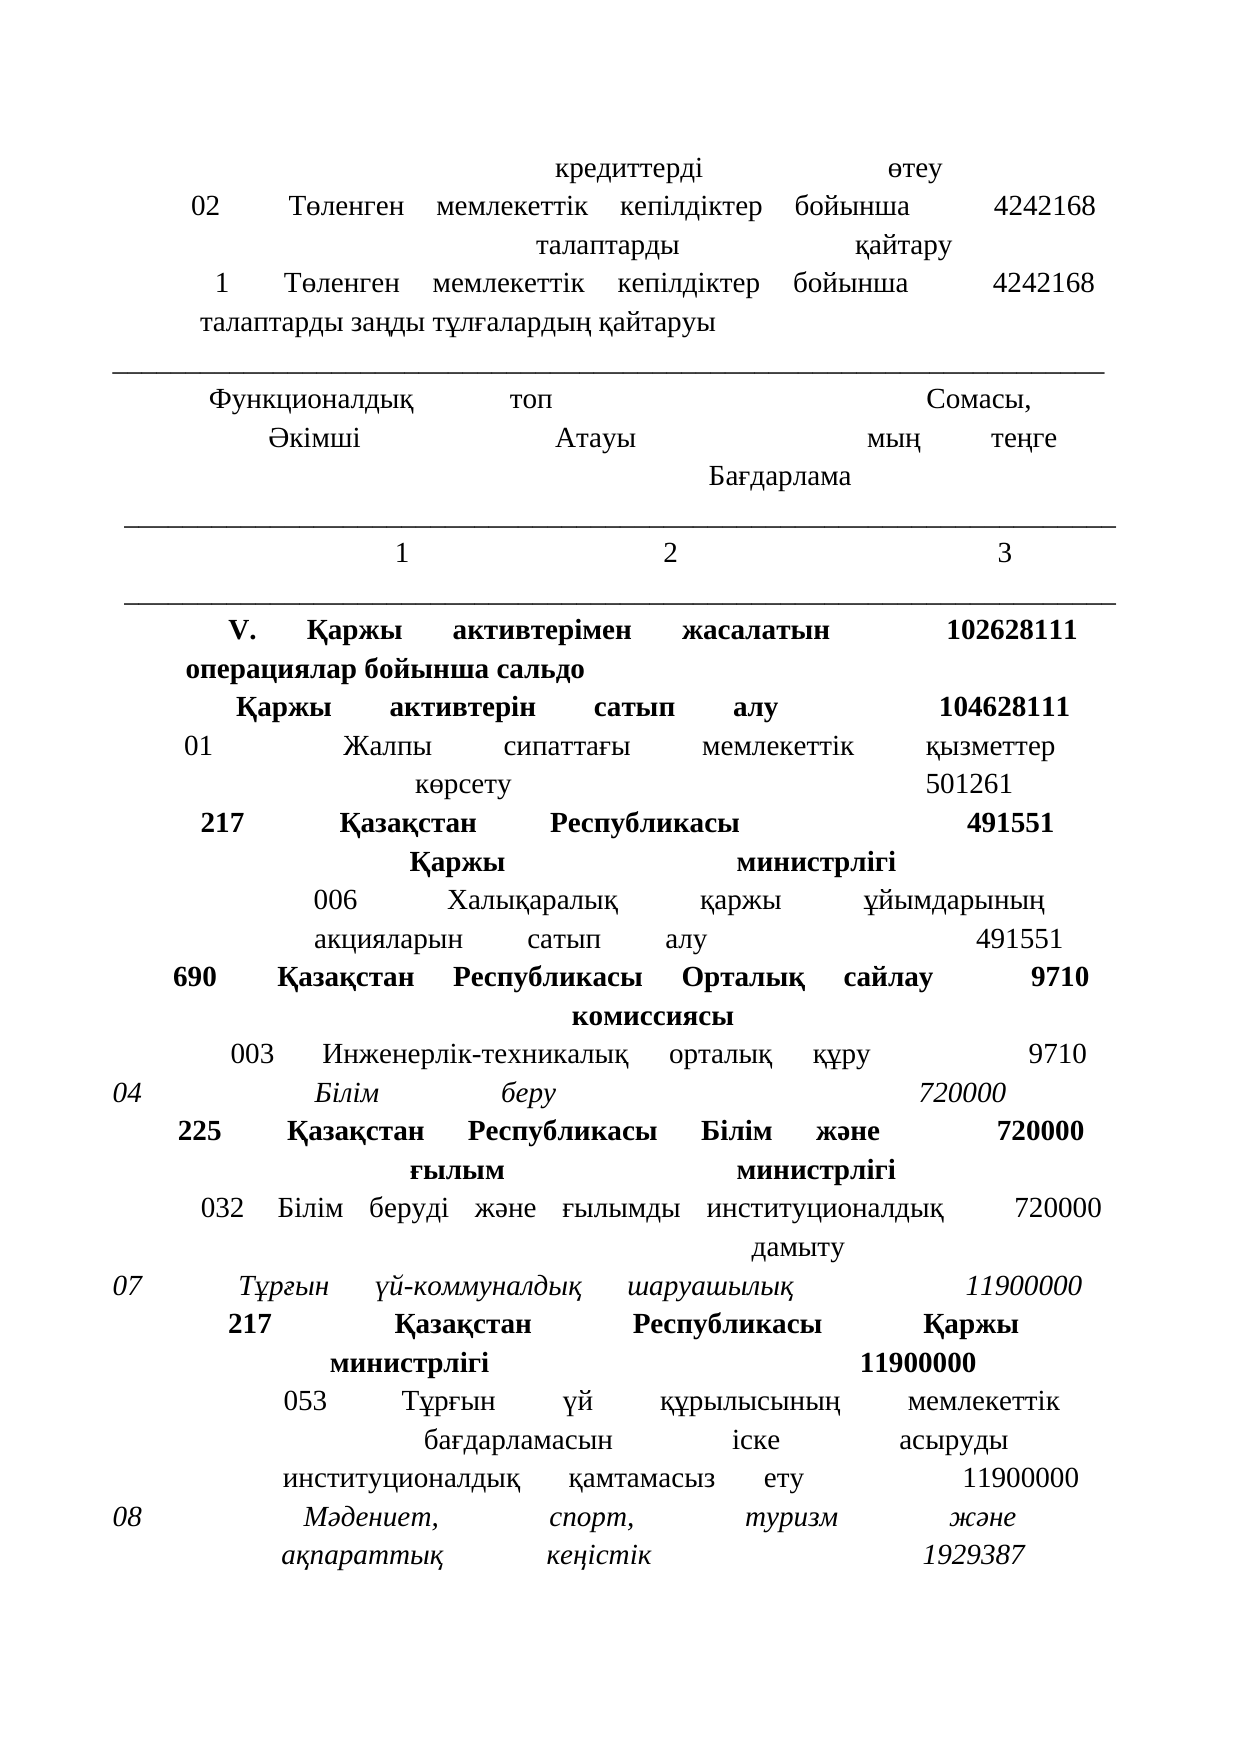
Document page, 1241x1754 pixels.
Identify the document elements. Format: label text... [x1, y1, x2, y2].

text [112, 689, 1128, 1571]
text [112, 150, 1128, 338]
text ____________________________________________________________________ Функционалдық топ Сомасы, Әкімші Атауы мың теңге Бағдарлама ____________________________________________________________________ 1 2 3 ____________________________________________________________________ V. Қаржы активтерімен жасалатын 102628111 операциялар бойынша сальдо [112, 343, 1128, 684]
